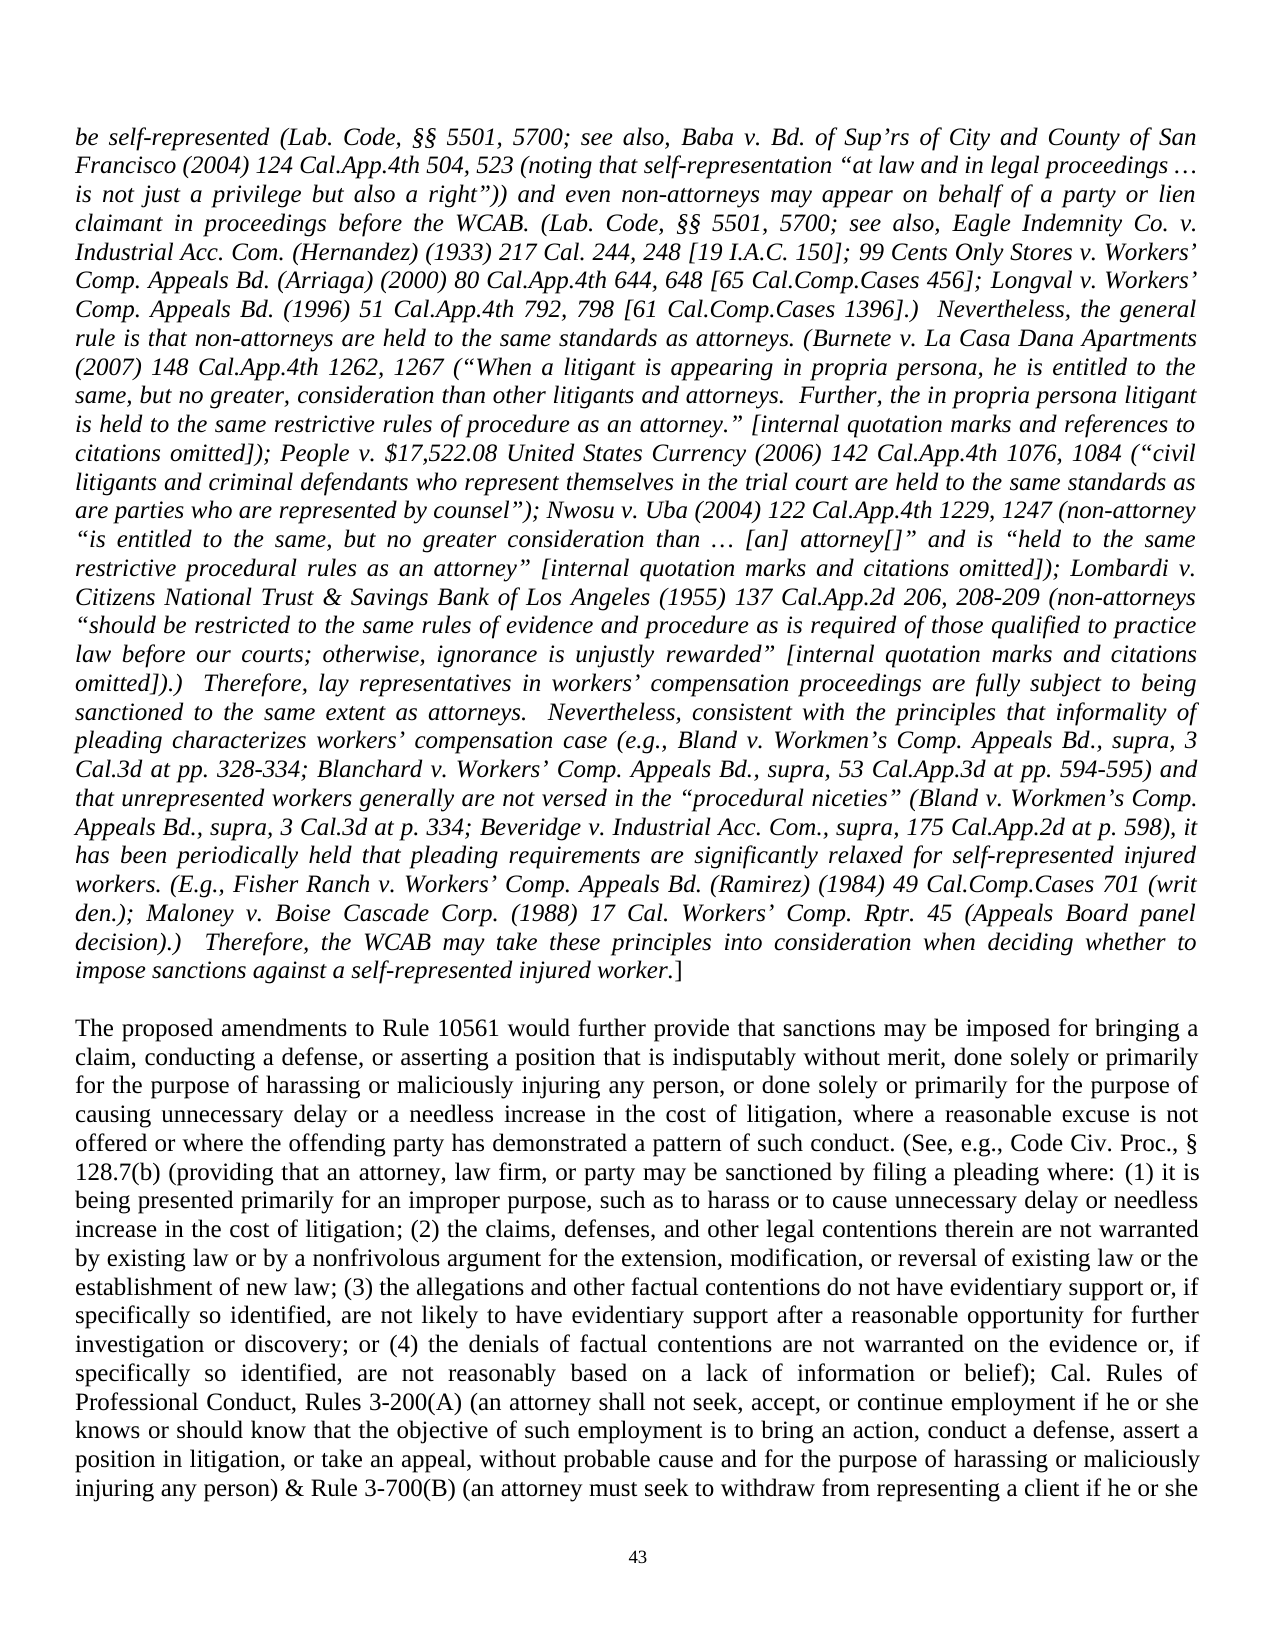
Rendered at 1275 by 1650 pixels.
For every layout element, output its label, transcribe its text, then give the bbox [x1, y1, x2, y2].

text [75, 1013, 1200, 1502]
